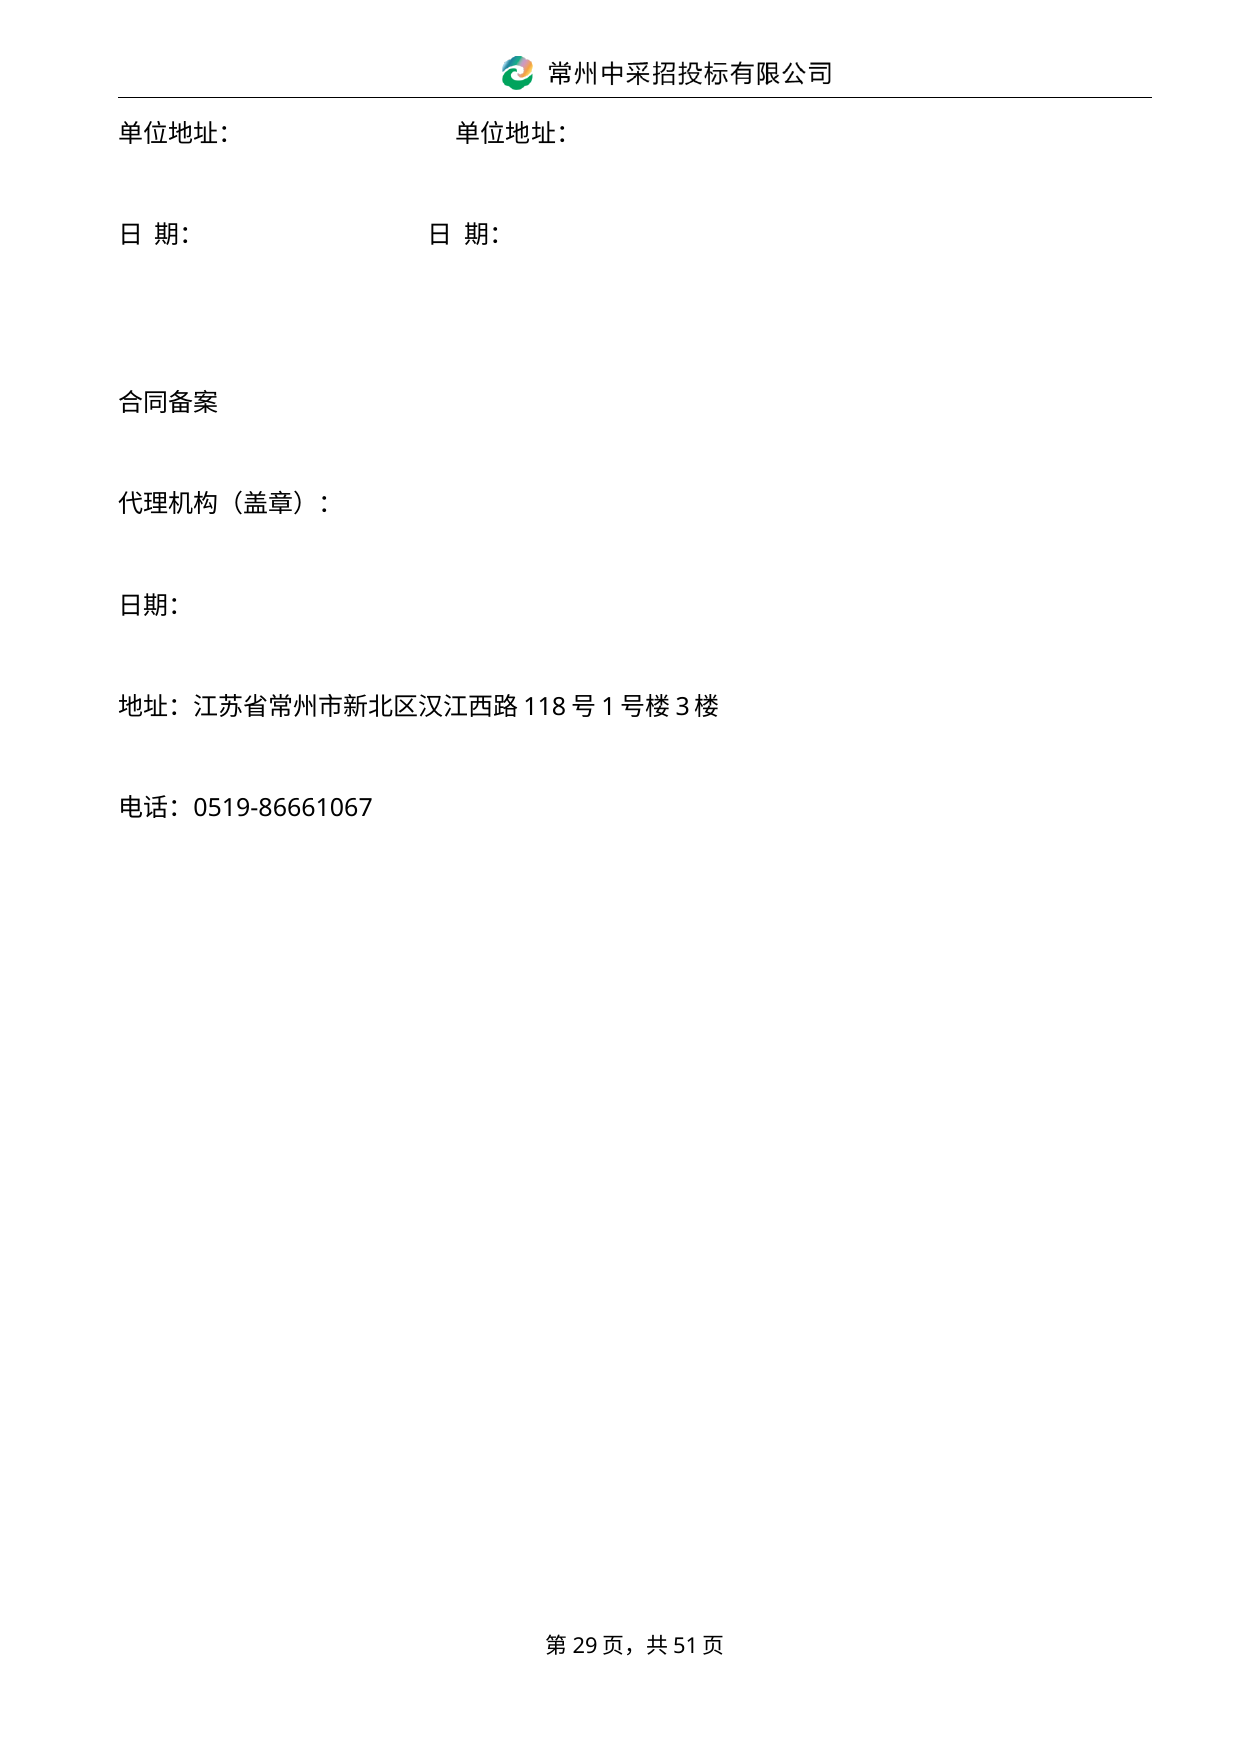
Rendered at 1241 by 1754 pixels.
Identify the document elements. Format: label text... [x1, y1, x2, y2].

text 单位地址： 单位地址： [118, 99, 1152, 164]
text 地址：江苏省常州市新北区汉江西路118号1号楼3楼 [118, 672, 1152, 737]
text 电话：0519-86661067 [118, 773, 1152, 838]
text 日期： [118, 571, 1152, 636]
text 合同备案 [118, 368, 1152, 433]
text 代理机构（盖章）： [118, 469, 1152, 534]
text 日 期： 日 期： [118, 201, 1152, 266]
picture [502, 56, 834, 90]
